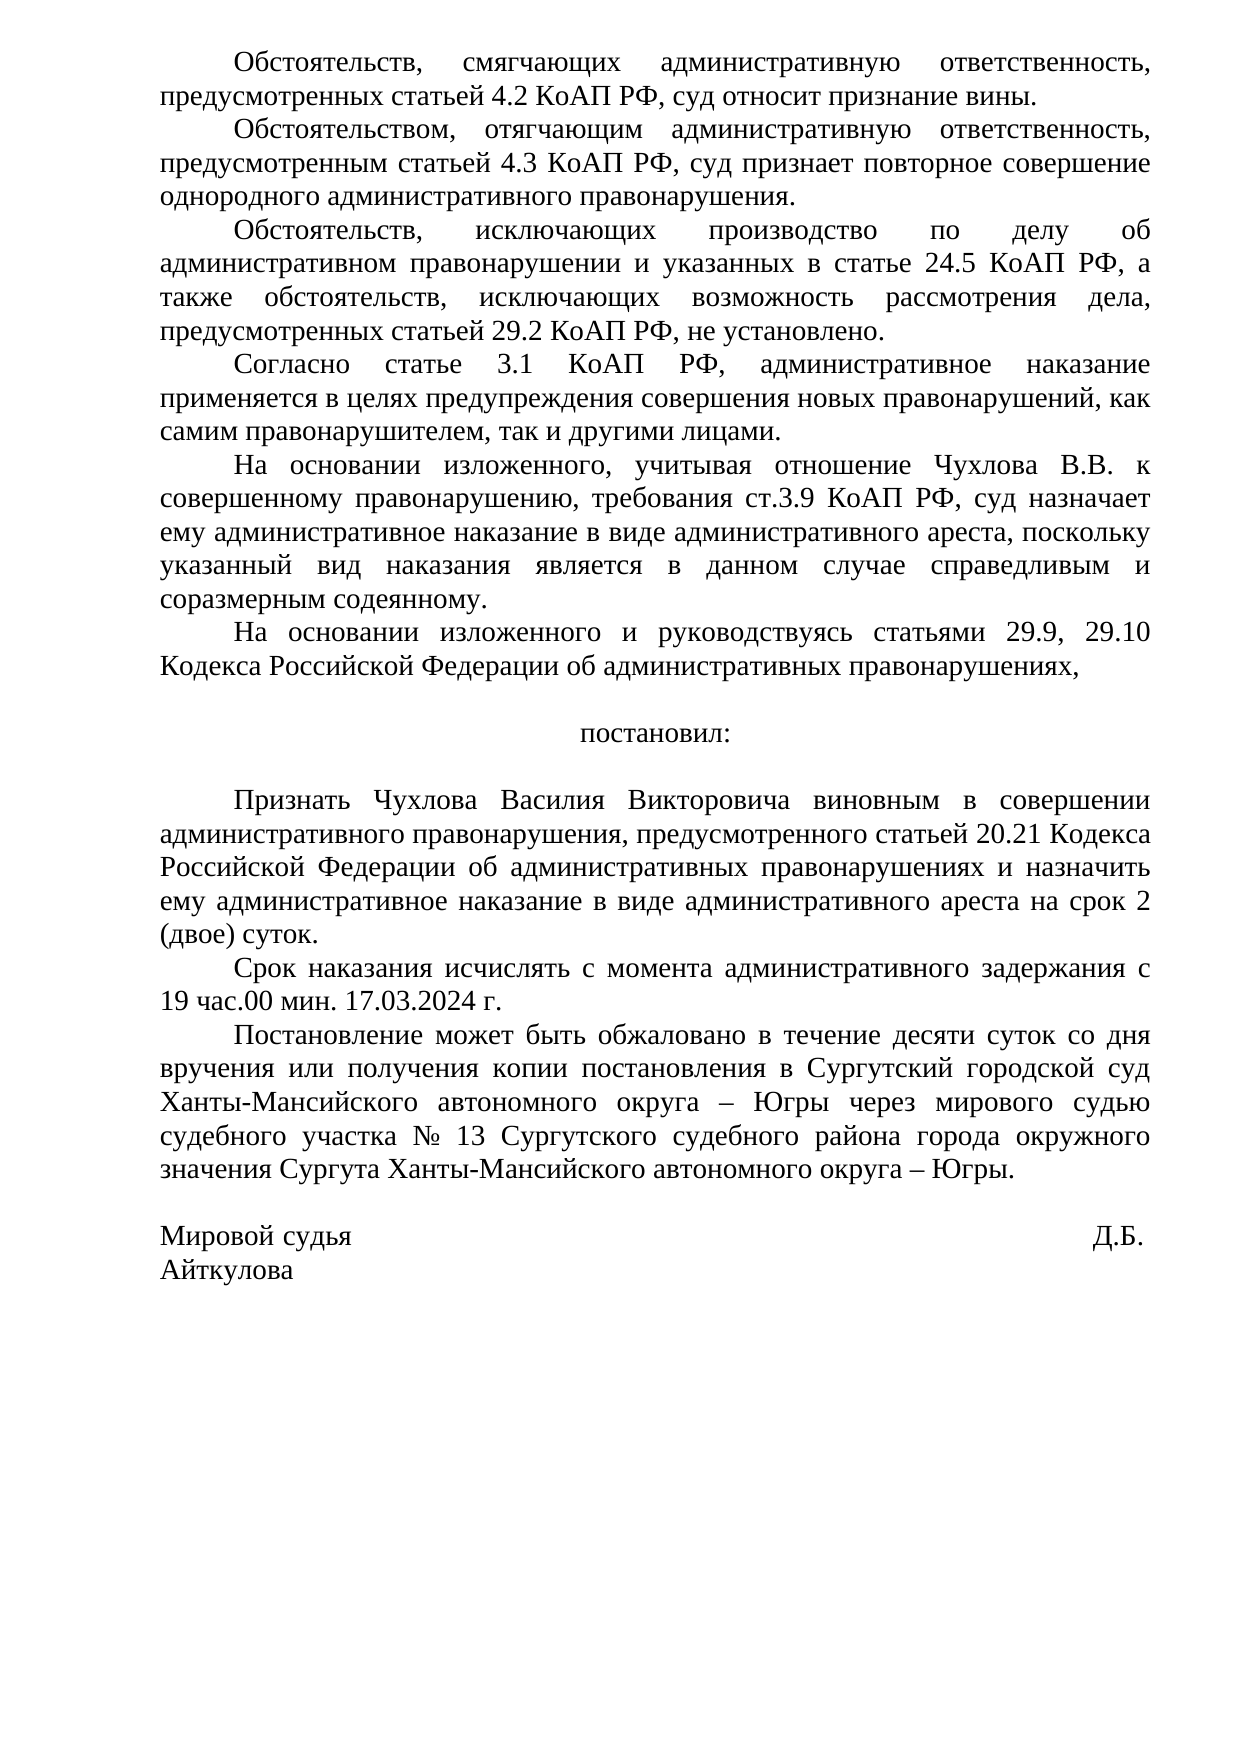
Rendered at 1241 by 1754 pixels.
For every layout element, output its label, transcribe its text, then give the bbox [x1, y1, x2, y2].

text постановил: [159, 715, 1152, 749]
text Срок наказания исчислять с момента административного задержания с 19 час.00 мин. 17.03.2024 г. [159, 950, 1152, 1017]
text Мировой судья Д.Б. Айткулова [159, 1218, 1152, 1285]
text На основании изложенного и руководствуясь статьями 29.9, 29.10 Кодекса Российской Федерации об административных правонарушениях, [159, 614, 1152, 682]
text На основании изложенного, учитывая отношение Чухлова В.В. к совершенному правонарушению, требования ст.3.9 КоАП РФ, суд назначает ему административное наказание в виде административного ареста, поскольку указанный вид наказания является в данном случае справедливым и соразмерным содеянному. [159, 447, 1152, 614]
text Постановление может быть обжаловано в течение десяти суток со дня вручения или получения копии постановления в Сургутский городской суд Ханты-Мансийского автономного округа – Югры через мирового судью судебного участка № 13 Сургутского судебного района города окружного значения Сургута Ханты-Мансийского автономного округа – Югры. [159, 1017, 1152, 1185]
text Обстоятельств, исключающих производство по делу об административном правонарушении и указанных в статье 24.5 КоАП РФ, а также обстоятельств, исключающих возможность рассмотрения дела, предусмотренных статьей 29.2 КоАП РФ, не установлено. [159, 212, 1152, 346]
text Согласно статье 3.1 КоАП РФ, административное наказание применяется в целях предупреждения совершения новых правонарушений, как самим правонарушителем, так и другими лицами. [159, 346, 1152, 447]
text Обстоятельств, смягчающих административную ответственность, предусмотренных статьей 4.2 КоАП РФ, суд относит признание вины. [159, 44, 1152, 111]
text Признать Чухлова Василия Викторовича виновным в совершении административного правонарушения, предусмотренного статьей 20.21 Кодекса Российской Федерации об административных правонарушениях и назначить ему административное наказание в виде административного ареста на срок 2 (двое) суток. [159, 782, 1152, 950]
text Обстоятельством, отягчающим административную ответственность, предусмотренным статьей 4.3 КоАП РФ, суд признает повторное совершение однородного административного правонарушения. [159, 111, 1152, 212]
